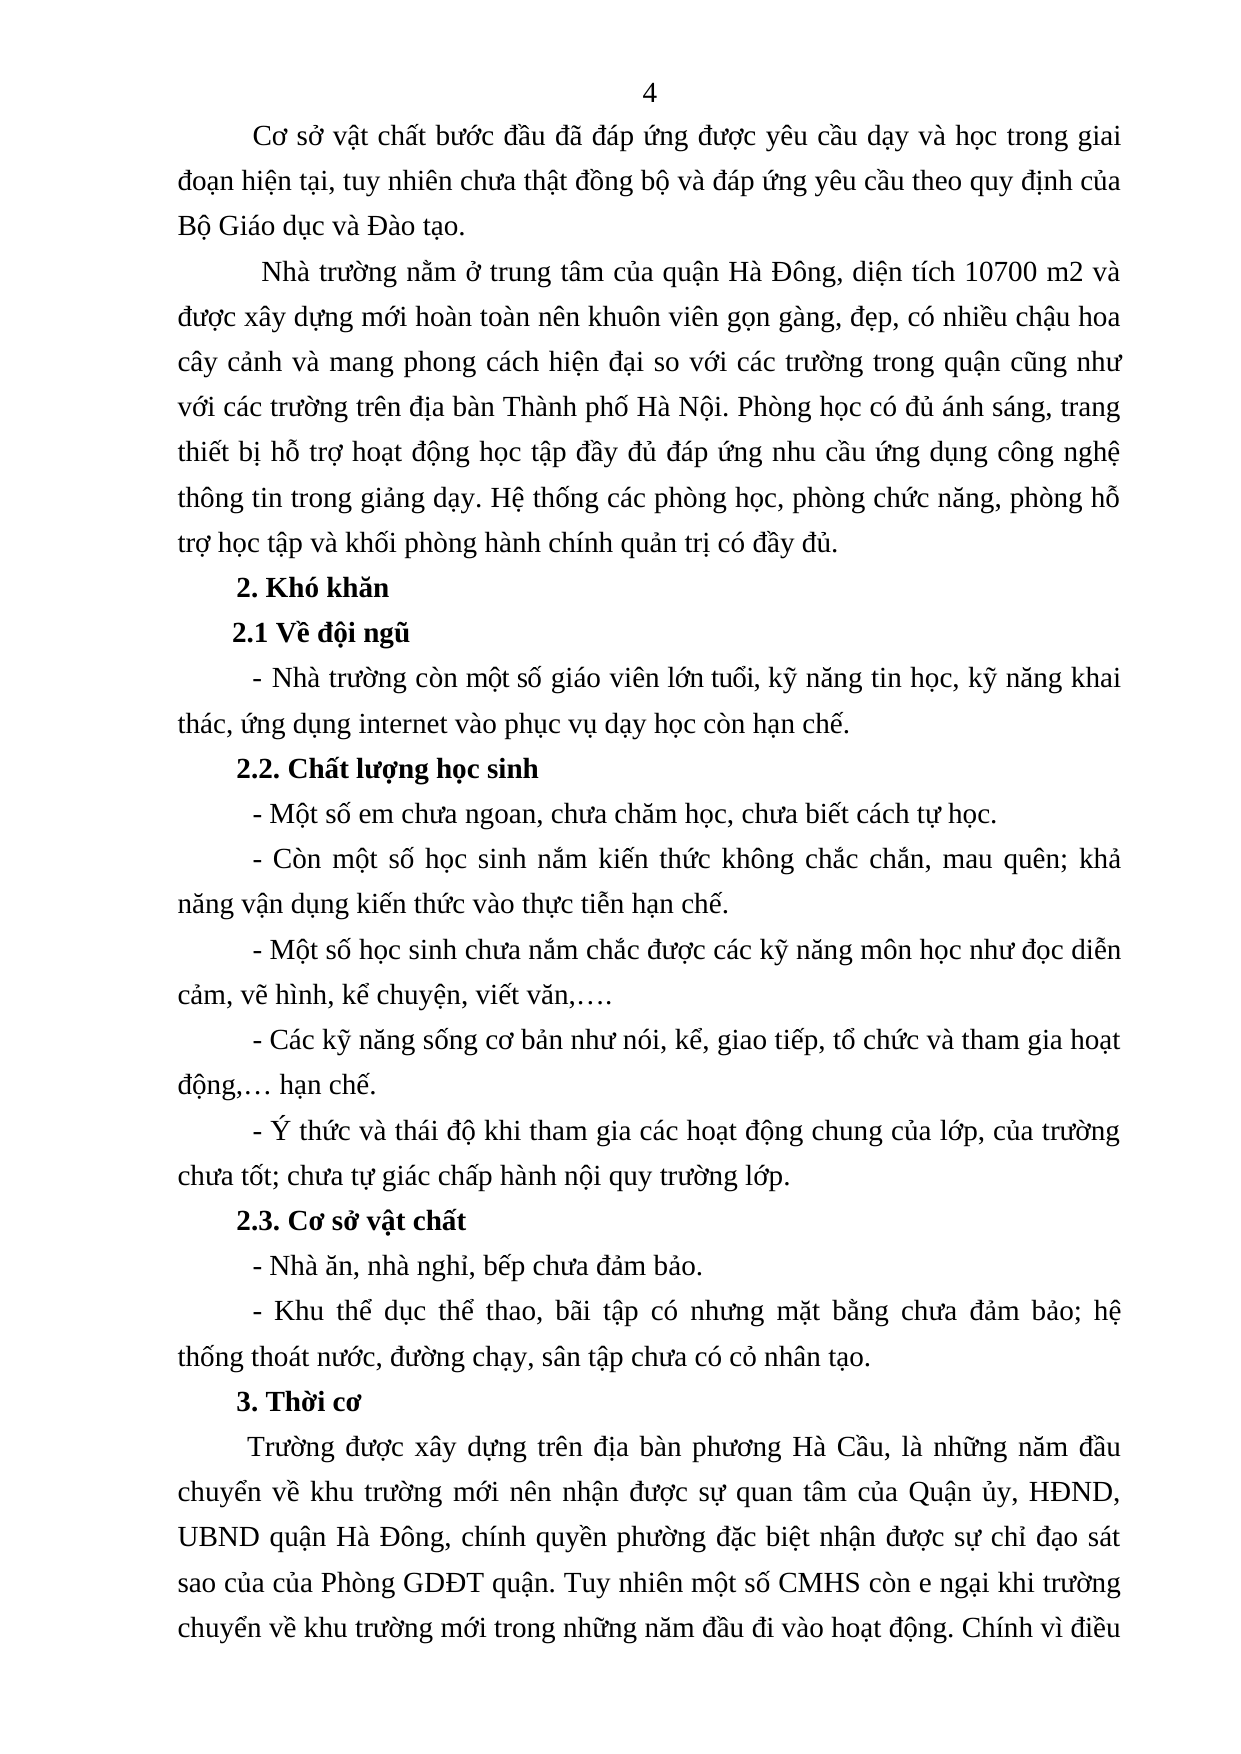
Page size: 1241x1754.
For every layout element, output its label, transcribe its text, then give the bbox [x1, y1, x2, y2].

text - Còn một số học sinh nắm kiến thức không chắc chắn, mau quên; khả năng vận dụng kiến thức vào thực tiễn hạn chế. [177, 841, 1122, 920]
text 2.3. Cơ sở vật chất [177, 1203, 1122, 1237]
text 2.1 Về đội ngũ [177, 615, 1122, 649]
text Nhà trường nằm ở trung tâm của quận Hà Đông, diện tích 10700 m2 và được xây dựng mới hoàn toàn nên khuôn viên gọn gàng, đẹp, có nhiều chậu hoa cây cảnh và mang phong cách hiện đại so với các trường trong quận cũng như với các trường trên địa bàn Thành phố Hà Nội. Phòng học có đủ ánh sáng, trang thiết bị hỗ trợ hoạt động học tập đầy đủ đáp ứng nhu cầu ứng dụng công nghệ thông tin trong giảng dạy. Hệ thống các phòng học, phòng chức năng, phòng hỗ trợ học tập và khối phòng hành chính quản trị có đầy đủ. [177, 254, 1122, 558]
text - Một số em chưa ngoan, chưa chăm học, chưa biết cách tự học. [177, 796, 1122, 830]
text - Nhà ăn, nhà nghỉ, bếp chưa đảm bảo. [177, 1248, 1122, 1282]
text - Một số học sinh chưa nắm chắc được các kỹ năng môn học như đọc diễn cảm, vẽ hình, kể chuyện, viết văn,…. [177, 932, 1122, 1011]
text - Các kỹ năng sống cơ bản như nói, kể, giao tiếp, tổ chức và tham gia hoạt động,… hạn chế. [177, 1022, 1122, 1101]
text 2. Khó khăn [177, 570, 1122, 604]
text Cơ sở vật chất bước đầu đã đáp ứng được yêu cầu dạy và học trong giai đoạn hiện tại, tuy nhiên chưa thật đồng bộ và đáp ứng yêu cầu theo quy định của Bộ Giáo dục và Đào tạo. [177, 118, 1122, 242]
text 3. Thời cơ [177, 1384, 1122, 1417]
text - Ý thức và thái độ khi tham gia các hoạt động chung của lớp, của trường chưa tốt; chưa tự giác chấp hành nội quy trường lớp. [177, 1113, 1122, 1191]
text - Khu thể dục thể thao, bãi tập có nhưng mặt bằng chưa đảm bảo; hệ thống thoát nước, đường chạy, sân tập chưa có cỏ nhân tạo. [177, 1293, 1122, 1372]
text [177, 1429, 1122, 1643]
text 2.2. Chất lượng học sinh [177, 751, 1122, 784]
text - Nhà trường còn một số giáo viên lớn tuổi, kỹ năng tin học, kỹ năng khai thác, ứng dụng internet vào phục vụ dạy học còn hạn chế. [133, 661, 1122, 739]
